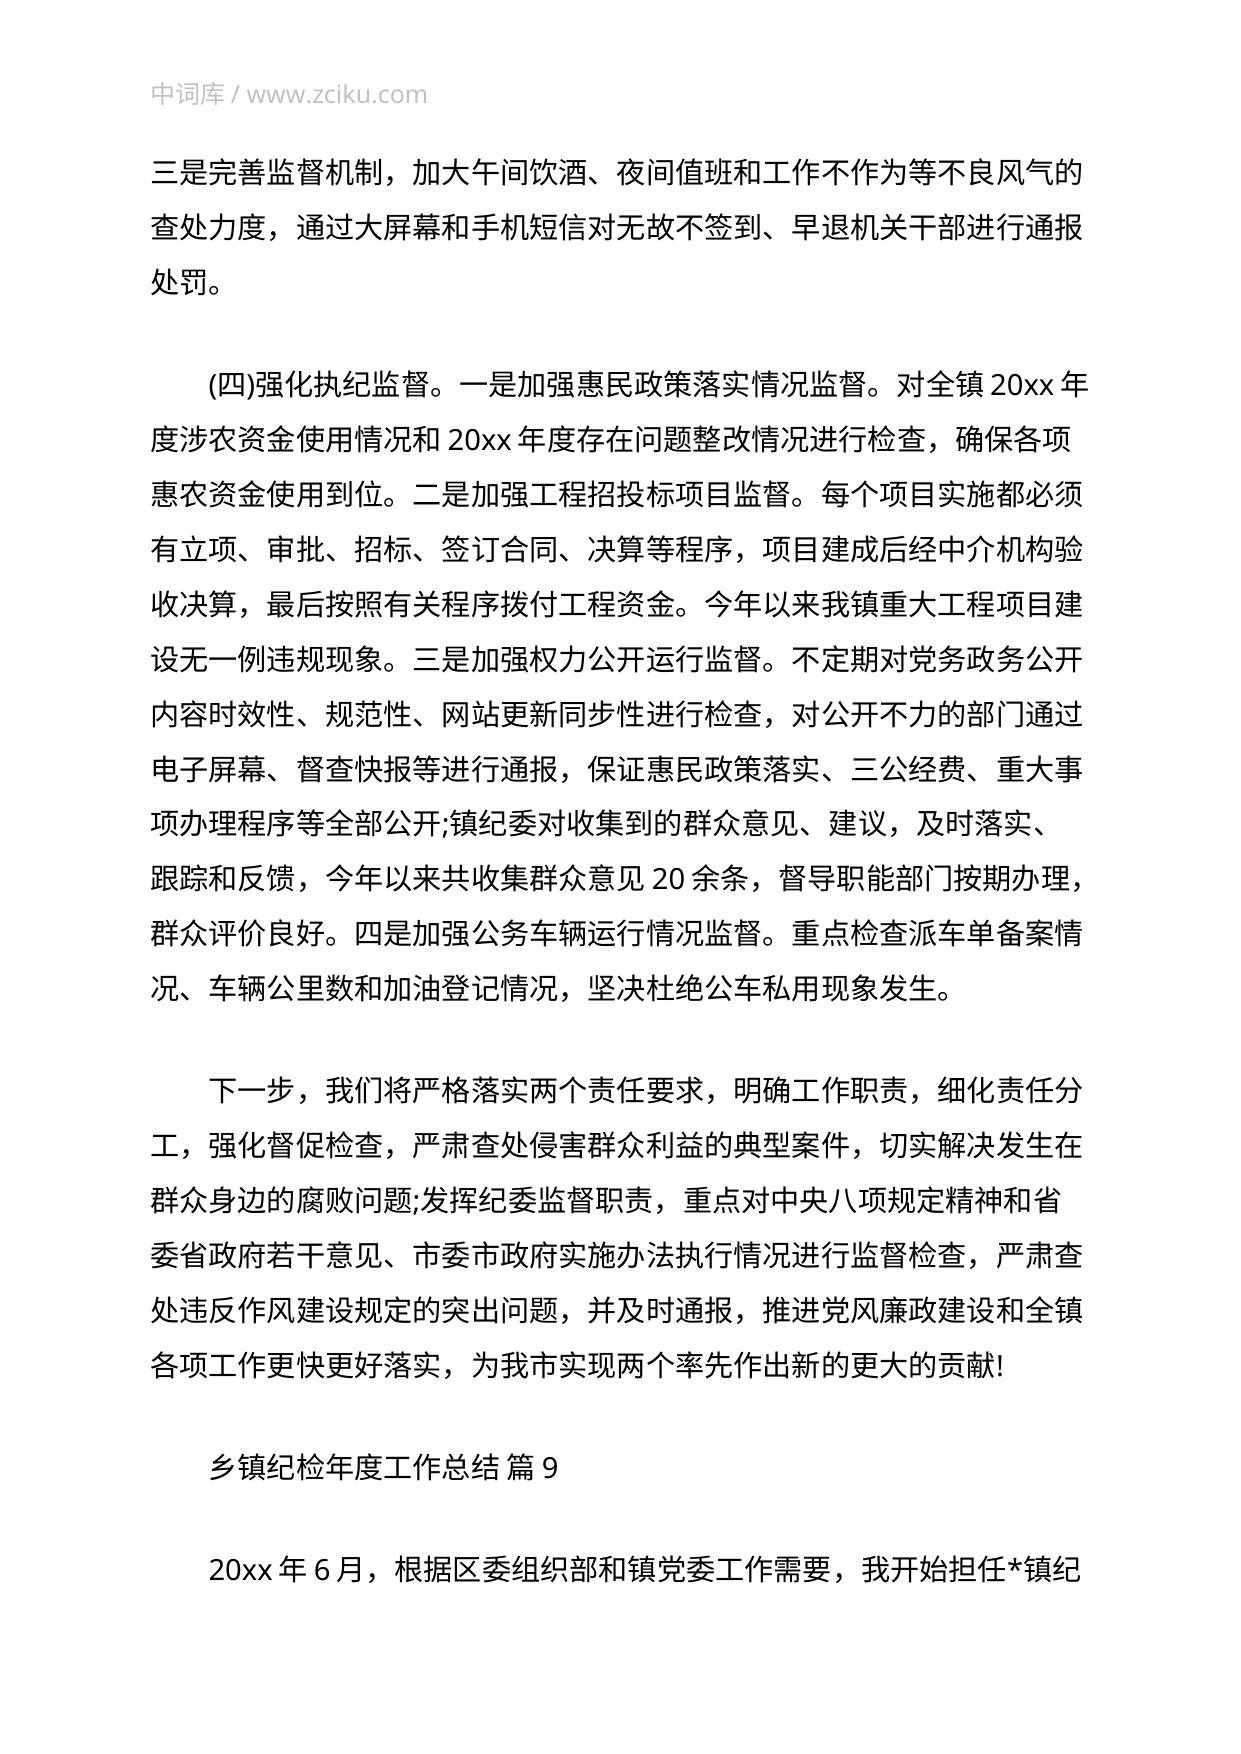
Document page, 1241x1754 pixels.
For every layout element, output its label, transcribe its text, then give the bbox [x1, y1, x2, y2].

text 乡镇纪检年度工作总结 篇9 [150, 1444, 1090, 1487]
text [150, 150, 1090, 302]
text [150, 1546, 1090, 1588]
text (四)强化执纪监督。一是加强惠民政策落实情况监督。对全镇20xx年度涉农资金使用情况和20xx年度存在问题整改情况进行检查，确保各项惠农资金使用到位。二是加强工程招投标项目监督。每个项目实施都必须有立项、审批、招标、签订合同、决算等程序，项目建成后经中介机构验收决算，最后按照有关程序拨付工程资金。今年以来我镇重大工程项目建设无一例违规现象。三是加强权力公开运行监督。不定期对党务政务公开内容时效性、规范性、网站更新同步性进行检查，对公开不力的部门通过电子屏幕、督查快报等进行通报，保证惠民政策落实、三公经费、重大事项办理程序等全部公开;镇纪委对收集到的群众意见、建议，及时落实、跟踪和反馈，今年以来共收集群众意见20余条，督导职能部门按期办理，群众评价良好。四是加强公务车辆运行情况监督。重点检查派车单备案情况、车辆公里数和加油登记情况，坚决杜绝公车私用现象发生。 [150, 362, 1090, 1008]
text 下一步，我们将严格落实两个责任要求，明确工作职责，细化责任分工，强化督促检查，严肃查处侵害群众利益的典型案件，切实解决发生在群众身边的腐败问题;发挥纪委监督职责，重点对中央八项规定精神和省委省政府若干意见、市委市政府实施办法执行情况进行监督检查，严肃查处违反作风建设规定的突出问题，并及时通报，推进党风廉政建设和全镇各项工作更快更好落实，为我市实现两个率先作出新的更大的贡献! [150, 1068, 1090, 1384]
